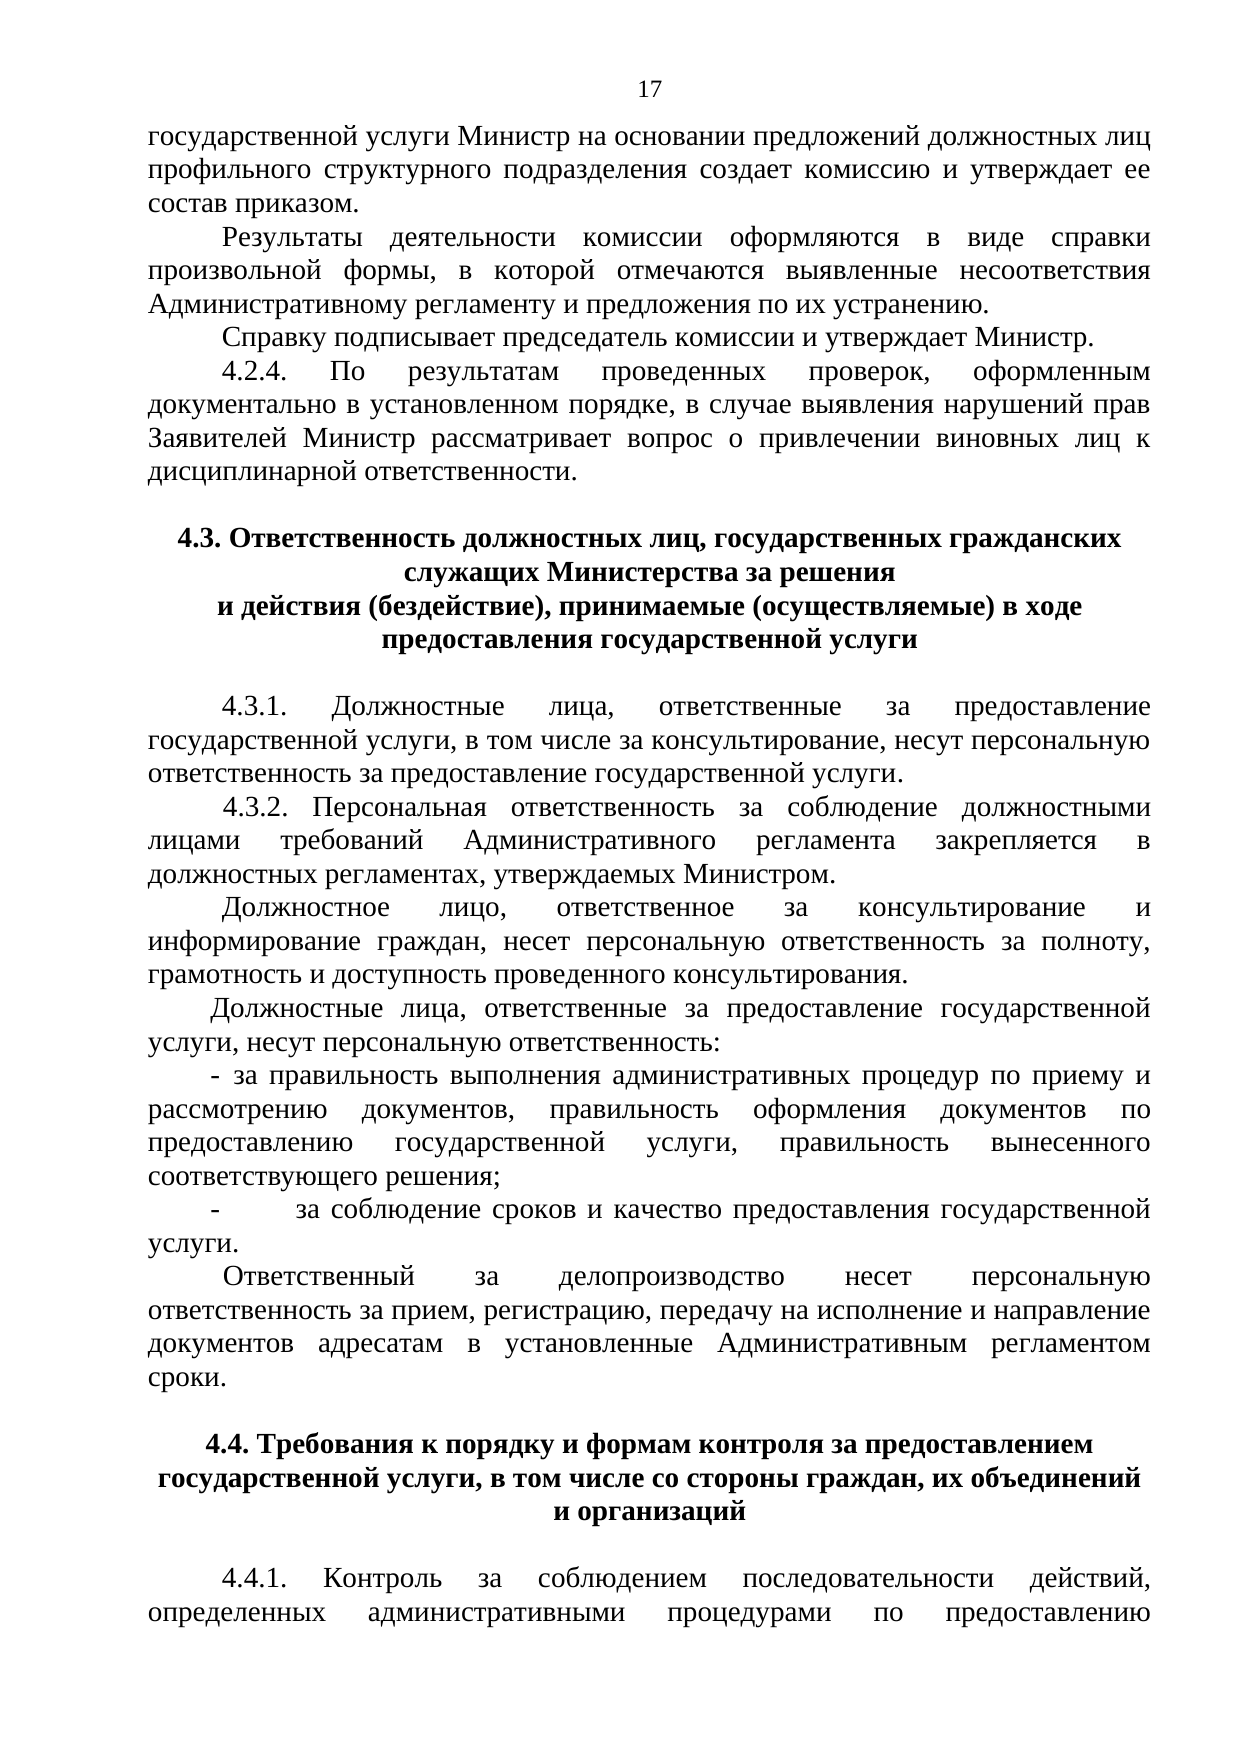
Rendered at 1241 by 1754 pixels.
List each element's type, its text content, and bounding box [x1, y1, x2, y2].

text и действия (бездействие), принимаемые (осуществляемые) в ходе [148, 588, 1152, 621]
text Ответственный за делопроизводство несет персональную ответственность за прием, регистрацию, передачу на исполнение и направление документов адресатам в установленные Административным регламентом сроки. [148, 1258, 1151, 1393]
text 4.3.1. Должностные лица, ответственные за предоставление государственной услуги, в том числе за консультирование, несут персональную ответственность за предоставление государственной услуги. [148, 688, 1152, 789]
text 4.3.2. Персональная ответственность за соблюдение должностными лицами требований Административного регламента закрепляется в должностных регламентах, утверждаемых Министром. [148, 789, 1152, 889]
text 4.2.4. По результатам проведенных проверок, оформленным документально в установленном порядке, в случае выявления нарушений прав Заявителей Министр рассматривает вопрос о привлечении виновных лиц к дисциплинарной ответственности. [148, 353, 1152, 487]
text 4.3. Ответственность должностных лиц, государственных гражданских служащих Министерства за решения [148, 521, 1152, 588]
text - за правильность выполнения административных процедур по приему и рассмотрению документов, правильность оформления документов по предоставлению государственной услуги, правильность вынесенного соответствующего решения; [148, 1057, 1152, 1191]
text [148, 1560, 1152, 1627]
text Справку подписывает председатель комиссии и утверждает Министр. [148, 319, 1152, 353]
text Должностные лица, ответственные за предоставление государственной услуги, несут персональную ответственность: [148, 990, 1152, 1057]
text предоставления государственной услуги [148, 621, 1152, 655]
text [148, 118, 1152, 219]
text - за соблюдение сроков и качество предоставления государственной услуги. [148, 1191, 1152, 1258]
text 4.4. Требования к порядку и формам контроля за предоставлением государственной услуги, в том числе со стороны граждан, их объединений и организаций [148, 1426, 1152, 1527]
text Результаты деятельности комиссии оформляются в виде справки произвольной формы, в которой отмечаются выявленные несоответствия Административному регламенту и предложения по их устранению. [148, 219, 1152, 319]
text Должностное лицо, ответственное за консультирование и информирование граждан, несет персональную ответственность за полноту, грамотность и доступность проведенного консультирования. [148, 889, 1152, 990]
